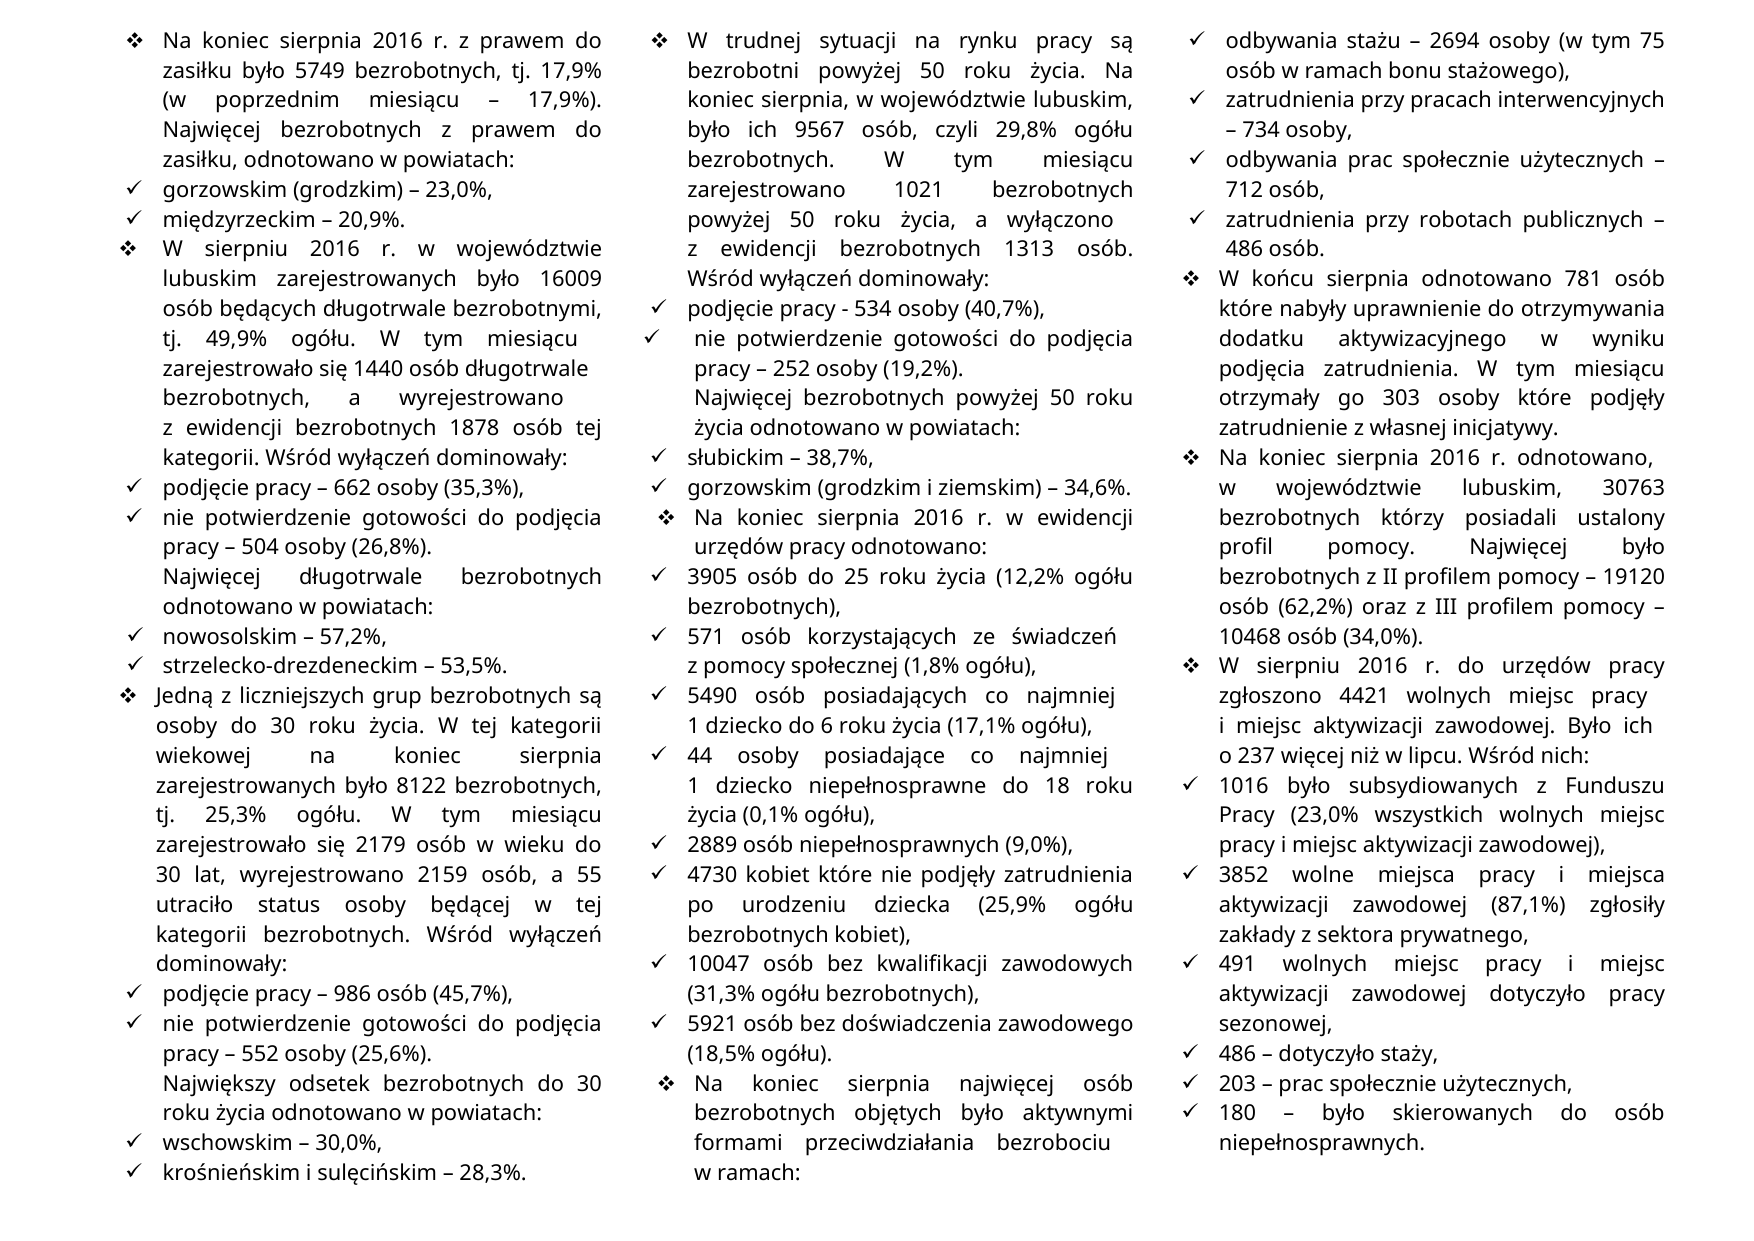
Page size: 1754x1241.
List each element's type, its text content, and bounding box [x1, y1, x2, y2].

list Na koniec sierpnia 2016 r. w ewidencji urzędów pracy odnotowano: [656, 501, 1134, 561]
list W końcu sierpnia odnotowano 781 osób które nabyły uprawnienie do otrzymywania dodatku aktywizacyjnego w wyniku podjęcia zatrudnienia. W tym miesiącu otrzymały go 303 osoby które podjęły zatrudnienie z własnej inicjatywy. [1181, 263, 1665, 442]
list 2889 osób niepełnosprawnych (9,0%), [649, 829, 1134, 859]
list 3852 wolne miejsca pracy i miejsca aktywizacji zawodowej (87,1%) zgłosiły zakłady z sektora prywatnego, [1181, 859, 1665, 948]
list nie potwierdzenie gotowości do podjęcia pracy – 552 osoby (25,6%). [125, 1008, 602, 1067]
list słubickim – 38,7%, [649, 442, 1134, 472]
list 571 osób korzystających ze świadczeń z pomocy społecznej (1,8% ogółu), [649, 621, 1134, 680]
list 1016 było subsydiowanych z Funduszu Pracy (23,0% wszystkich wolnych miejsc pracy i miejsc aktywizacji zawodowej), [1181, 769, 1665, 859]
list gorzowskim (grodzkim i ziemskim) – 34,6%. [649, 472, 1134, 501]
list W sierpniu 2016 r. do urzędów pracy zgłoszono 4421 wolnych miejsc pracy i miejsc aktywizacji zawodowej. Było ich o 237 więcej niż w lipcu. Wśród nich: [1181, 650, 1665, 769]
list nowosolskim – 57,2%, [126, 621, 602, 650]
list odbywania prac społecznie użytecznych – 712 osób, [1188, 144, 1665, 203]
list podjęcie pracy – 662 osoby (35,3%), [125, 472, 602, 501]
list Na koniec sierpnia 2016 r. odnotowano, w województwie lubuskim, 30763 bezrobotnych którzy posiadali ustalony profil pomocy. Najwięcej było bezrobotnych z II profilem pomocy – 19120 osób (62,2%) oraz z III profilem pomocy – 10468 osób (34,0%). [1181, 442, 1665, 650]
list wschowskim – 30,0%, [125, 1127, 602, 1157]
list 486 – dotyczyło staży, [1181, 1038, 1665, 1067]
list 180 – było skierowanych do osób niepełnosprawnych. [1181, 1097, 1665, 1157]
list 10047 osób bez kwalifikacji zawodowych (31,3% ogółu bezrobotnych), [649, 948, 1134, 1008]
list zatrudnienia przy pracach interwencyjnych – 734 osoby, [1188, 84, 1665, 144]
list odbywania stażu – 2694 osoby (w tym 75 osób w ramach bonu stażowego), [1188, 25, 1665, 84]
list strzelecko-drezdeneckim – 53,5%. [126, 650, 602, 680]
list Na koniec sierpnia 2016 r. z prawem do zasiłku było 5749 bezrobotnych, tj. 17,9% (w poprzednim miesiącu – 17,9%). Najwięcej bezrobotnych z prawem do zasiłku, odnotowano w powiatach: [125, 25, 602, 174]
list gorzowskim (grodzkim) – 23,0%, [125, 174, 602, 203]
list międzyrzeckim – 20,9%. [125, 203, 602, 233]
list nie potwierdzenie gotowości do podjęcia pracy – 252 osoby (19,2%). [643, 323, 1134, 382]
list podjęcie pracy - 534 osoby (40,7%), [649, 293, 1134, 323]
list 203 – prac społecznie użytecznych, [1181, 1067, 1665, 1097]
list 5490 osób posiadających co najmniej 1 dziecko do 6 roku życia (17,1% ogółu), [649, 680, 1134, 740]
list 4730 kobiet które nie podjęły zatrudnienia po urodzeniu dziecka (25,9% ogółu bezrobotnych kobiet), [649, 859, 1134, 948]
text Największy odsetek bezrobotnych do 30 roku życia odnotowano w powiatach: [162, 1067, 602, 1127]
list 491 wolnych miejsc pracy i miejsc aktywizacji zawodowej dotyczyło pracy sezonowej, [1181, 948, 1665, 1038]
list W trudnej sytuacji na rynku pracy są bezrobotni powyżej 50 roku życia. Na koniec sierpnia, w województwie lubuskim, było ich 9567 osób, czyli 29,8% ogółu bezrobotnych. W tym miesiącu zarejestrowano 1021 bezrobotnych powyżej 50 roku życia, a wyłączono z ewidencji bezrobotnych 1313 osób. Wśród wyłączeń dominowały: [649, 25, 1134, 293]
list 44 osoby posiadające co najmniej 1 dziecko niepełnosprawne do 18 roku życia (0,1% ogółu), [649, 740, 1134, 829]
list 3905 osób do 25 roku życia (12,2% ogółu bezrobotnych), [649, 561, 1134, 621]
list nie potwierdzenie gotowości do podjęcia pracy – 504 osoby (26,8%). [125, 501, 602, 561]
list krośnieńskim i sulęcińskim – 28,3%. [125, 1157, 602, 1187]
list W sierpniu 2016 r. w województwie lubuskim zarejestrowanych było 16009 osób będących długotrwale bezrobotnymi, tj. 49,9% ogółu. W tym miesiącu zarejestrowało się 1440 osób długotrwale [118, 233, 602, 382]
text Najwięcej długotrwale bezrobotnych odnotowano w powiatach: [162, 561, 602, 621]
text bezrobotnych, a wyrejestrowano z ewidencji bezrobotnych 1878 osób tej kategorii. Wśród wyłączeń dominowały: [162, 382, 602, 472]
text Najwięcej bezrobotnych powyżej 50 roku życia odnotowano w powiatach: [694, 382, 1134, 442]
list zatrudnienia przy robotach publicznych – 486 osób. [1188, 203, 1665, 263]
list 5921 osób bez doświadczenia zawodowego (18,5% ogółu). [649, 1008, 1134, 1067]
list Na koniec sierpnia najwięcej osób bezrobotnych objętych było aktywnymi formami przeciwdziałania bezrobociu w ramach: [656, 1067, 1134, 1187]
list Jedną z liczniejszych grup bezrobotnych są osoby do 30 roku życia. W tej kategorii wiekowej na koniec sierpnia zarejestrowanych było 8122 bezrobotnych, tj. 25,3% ogółu. W tym miesiącu zarejestrowało się 2179 osób w wieku do 30 lat, wyrejestrowano 2159 osób, a 55 utraciło status osoby będącej w tej kategorii bezrobotnych. Wśród wyłączeń dominowały: [118, 680, 602, 978]
list podjęcie pracy – 986 osób (45,7%), [125, 978, 602, 1008]
